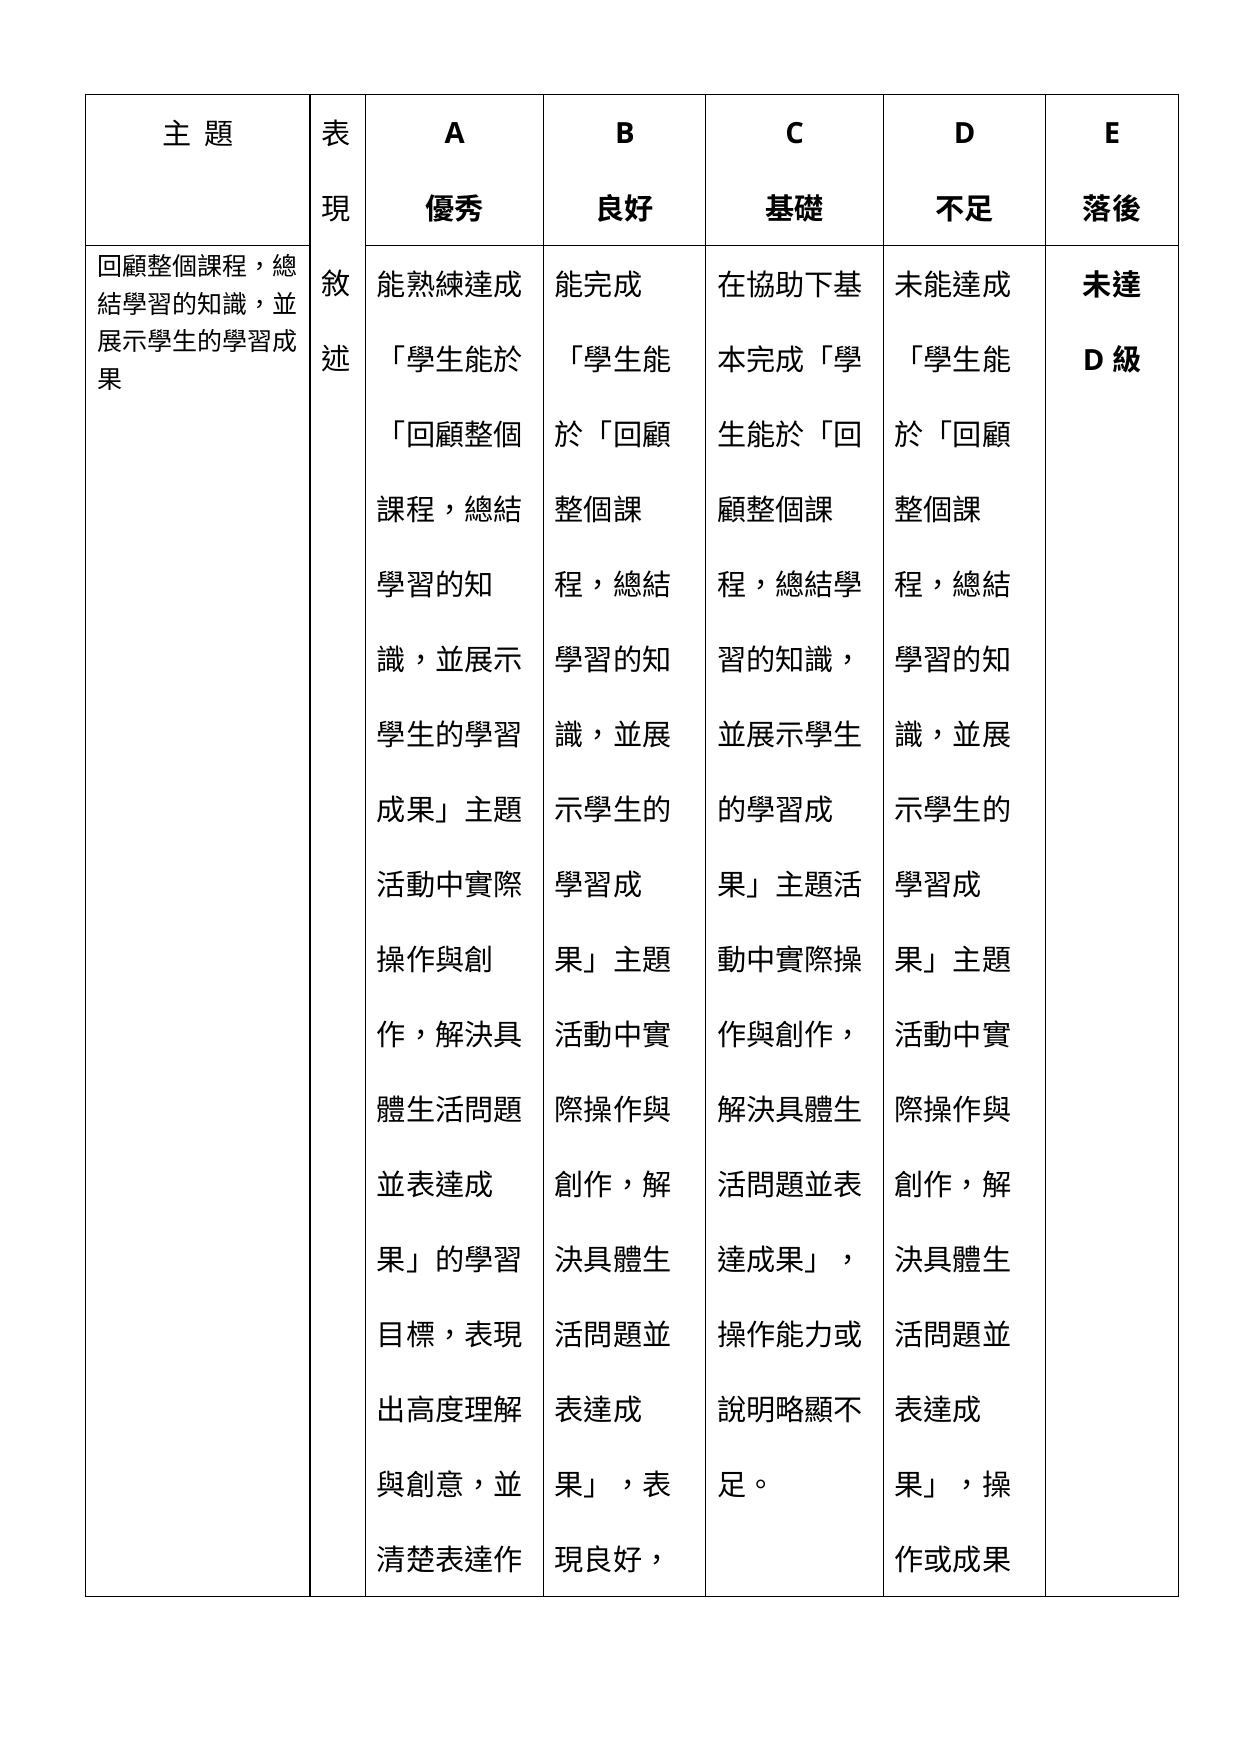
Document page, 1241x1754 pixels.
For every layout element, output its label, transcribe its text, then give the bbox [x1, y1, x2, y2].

table_cell 主 題 [86, 95, 309, 244]
table_cell 未達 D 級 [1046, 246, 1178, 1596]
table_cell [544, 246, 705, 1596]
table_cell B 良好 [544, 95, 705, 244]
table_cell A 優秀 [366, 95, 543, 244]
table_cell 表 現 敘 述 [311, 95, 365, 1596]
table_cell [86, 246, 309, 1596]
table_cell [706, 246, 883, 1596]
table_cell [366, 246, 543, 1596]
table_cell C 基礎 [706, 95, 883, 244]
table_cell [884, 246, 1045, 1596]
table_cell E 落後 [1046, 95, 1178, 244]
table_cell D 不足 [884, 95, 1045, 244]
